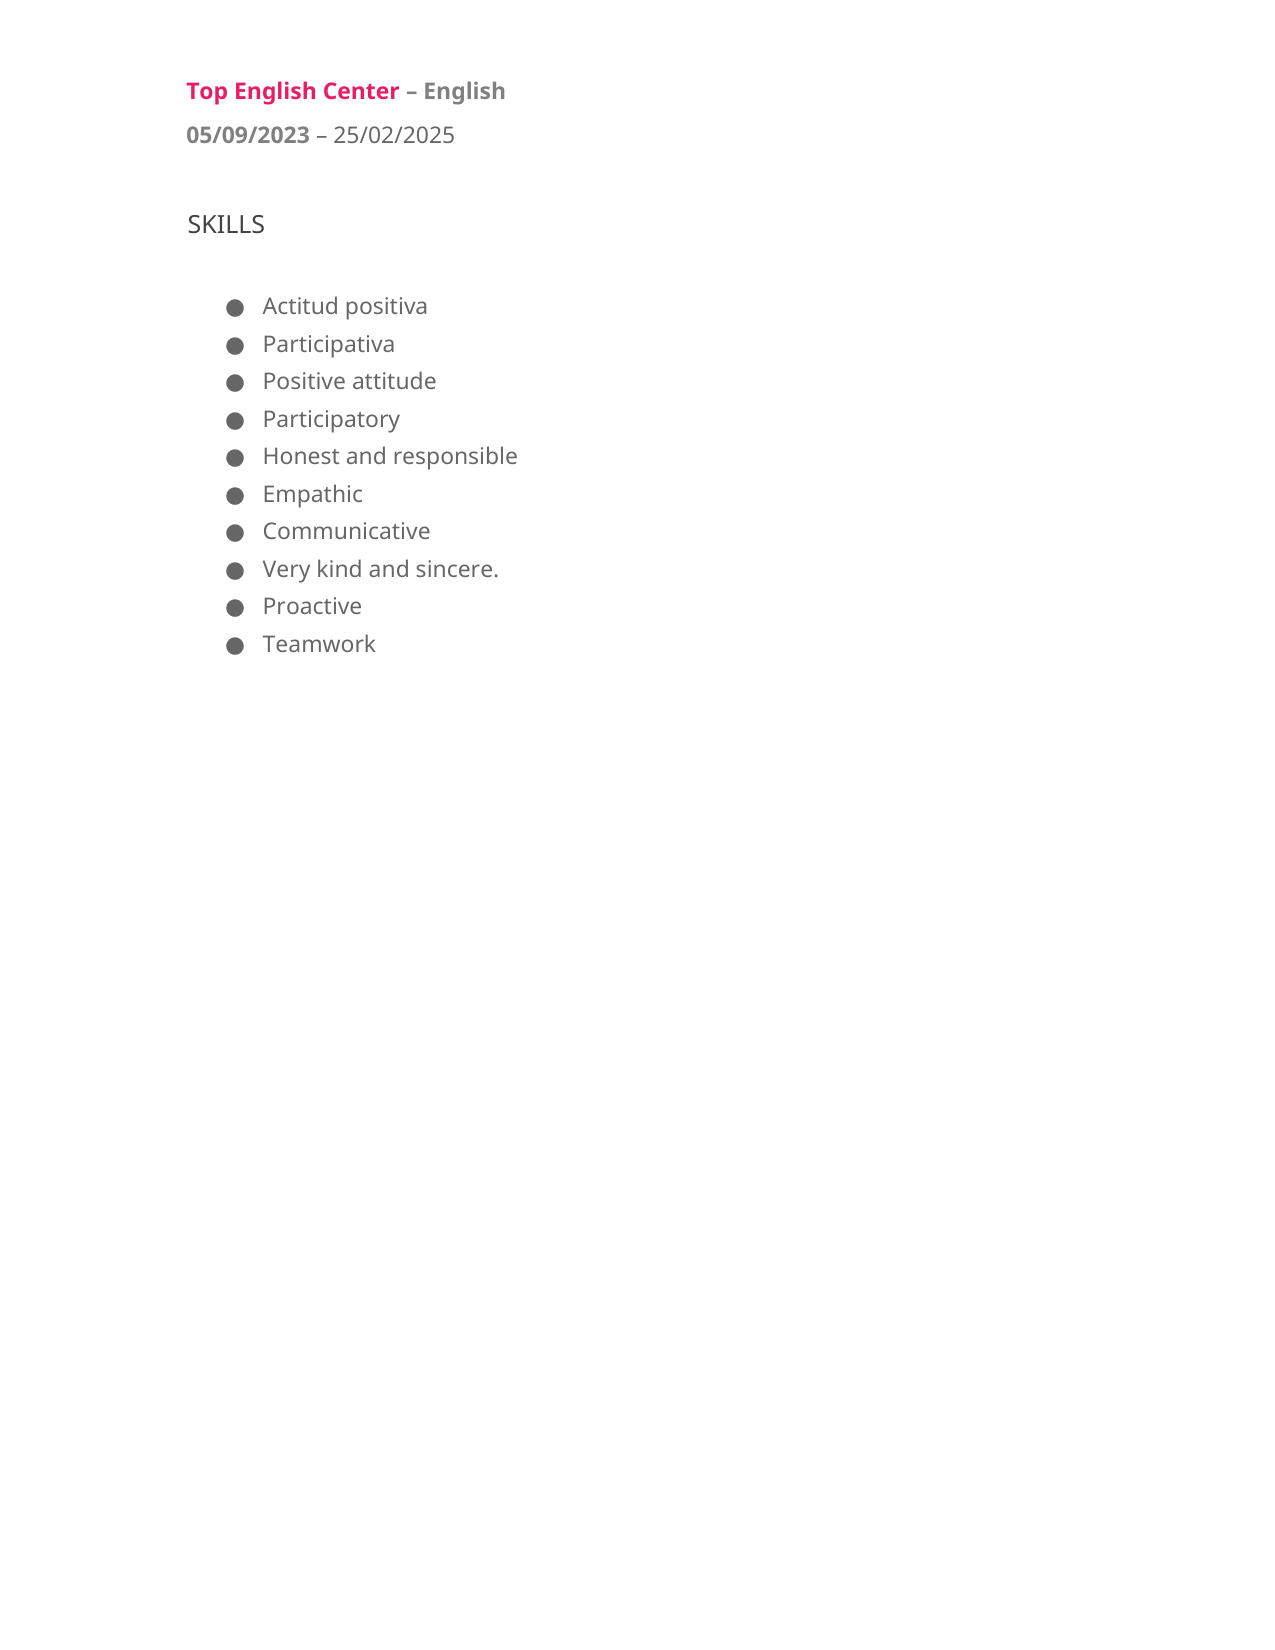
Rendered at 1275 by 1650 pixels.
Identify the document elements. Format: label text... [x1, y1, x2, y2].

list Very kind and sincere. [225, 553, 1087, 584]
subtitle SKILLS [187, 206, 1087, 240]
list Participatory [225, 403, 1087, 434]
list Teamwork [225, 628, 1087, 659]
text 05/09/2023 – 25/02/2025 [186, 119, 1087, 150]
subtitle Top English Center – English [186, 75, 1087, 106]
list Positive attitude [225, 365, 1087, 396]
list Honest and responsible [225, 440, 1087, 471]
list Actitud positiva [225, 290, 1087, 321]
list Proactive [225, 590, 1087, 621]
list Empathic [225, 478, 1087, 509]
list Communicative [225, 515, 1087, 546]
list Participativa [225, 328, 1087, 359]
